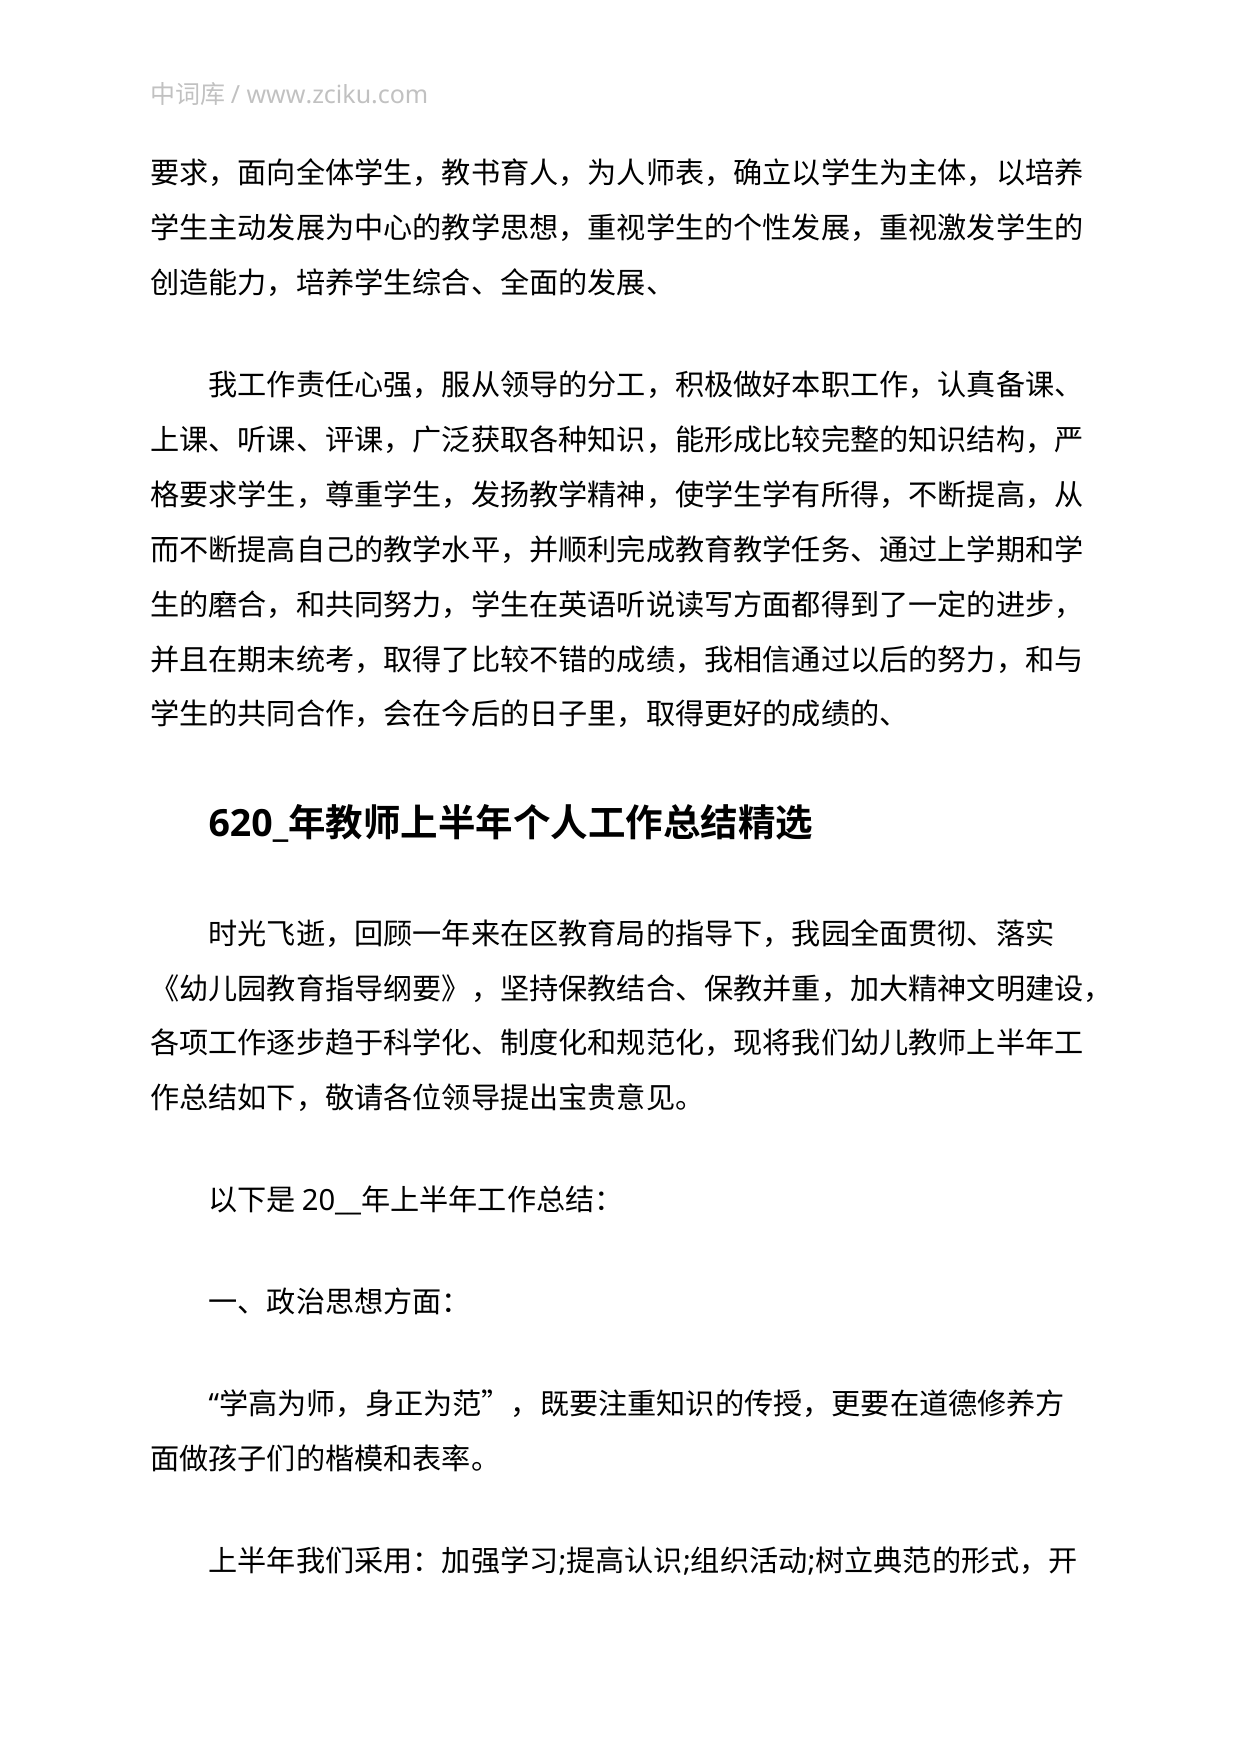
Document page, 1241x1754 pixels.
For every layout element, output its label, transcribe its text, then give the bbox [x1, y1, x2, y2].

text 时光飞逝，回顾一年来在区教育局的指导下，我园全面贯彻、落实《幼儿园教育指导纲要》，坚持保教结合、保教并重，加大精神文明建设，各项工作逐步趋于科学化、制度化和规范化，现将我们幼儿教师上半年工作总结如下，敬请各位领导提出宝贵意见。 [150, 910, 1090, 1117]
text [150, 150, 1090, 302]
text “学高为师，身正为范”，既要注重知识的传授，更要在道德修养方面做孩子们的楷模和表率。 [150, 1381, 1090, 1478]
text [150, 1537, 1090, 1580]
text 620_年教师上半年个人工作总结精选 [150, 793, 1090, 847]
text 一、政治思想方面： [150, 1279, 1090, 1321]
text 以下是20__年上半年工作总结： [150, 1177, 1090, 1219]
text 我工作责任心强，服从领导的分工，积极做好本职工作，认真备课、上课、听课、评课，广泛获取各种知识，能形成比较完整的知识结构，严格要求学生，尊重学生，发扬教学精神，使学生学有所得，不断提高，从而不断提高自己的教学水平，并顺利完成教育教学任务、通过上学期和学生的磨合，和共同努力，学生在英语听说读写方面都得到了一定的进步，并且在期末统考，取得了比较不错的成绩，我相信通过以后的努力，和与学生的共同合作，会在今后的日子里，取得更好的成绩的、 [150, 362, 1090, 733]
